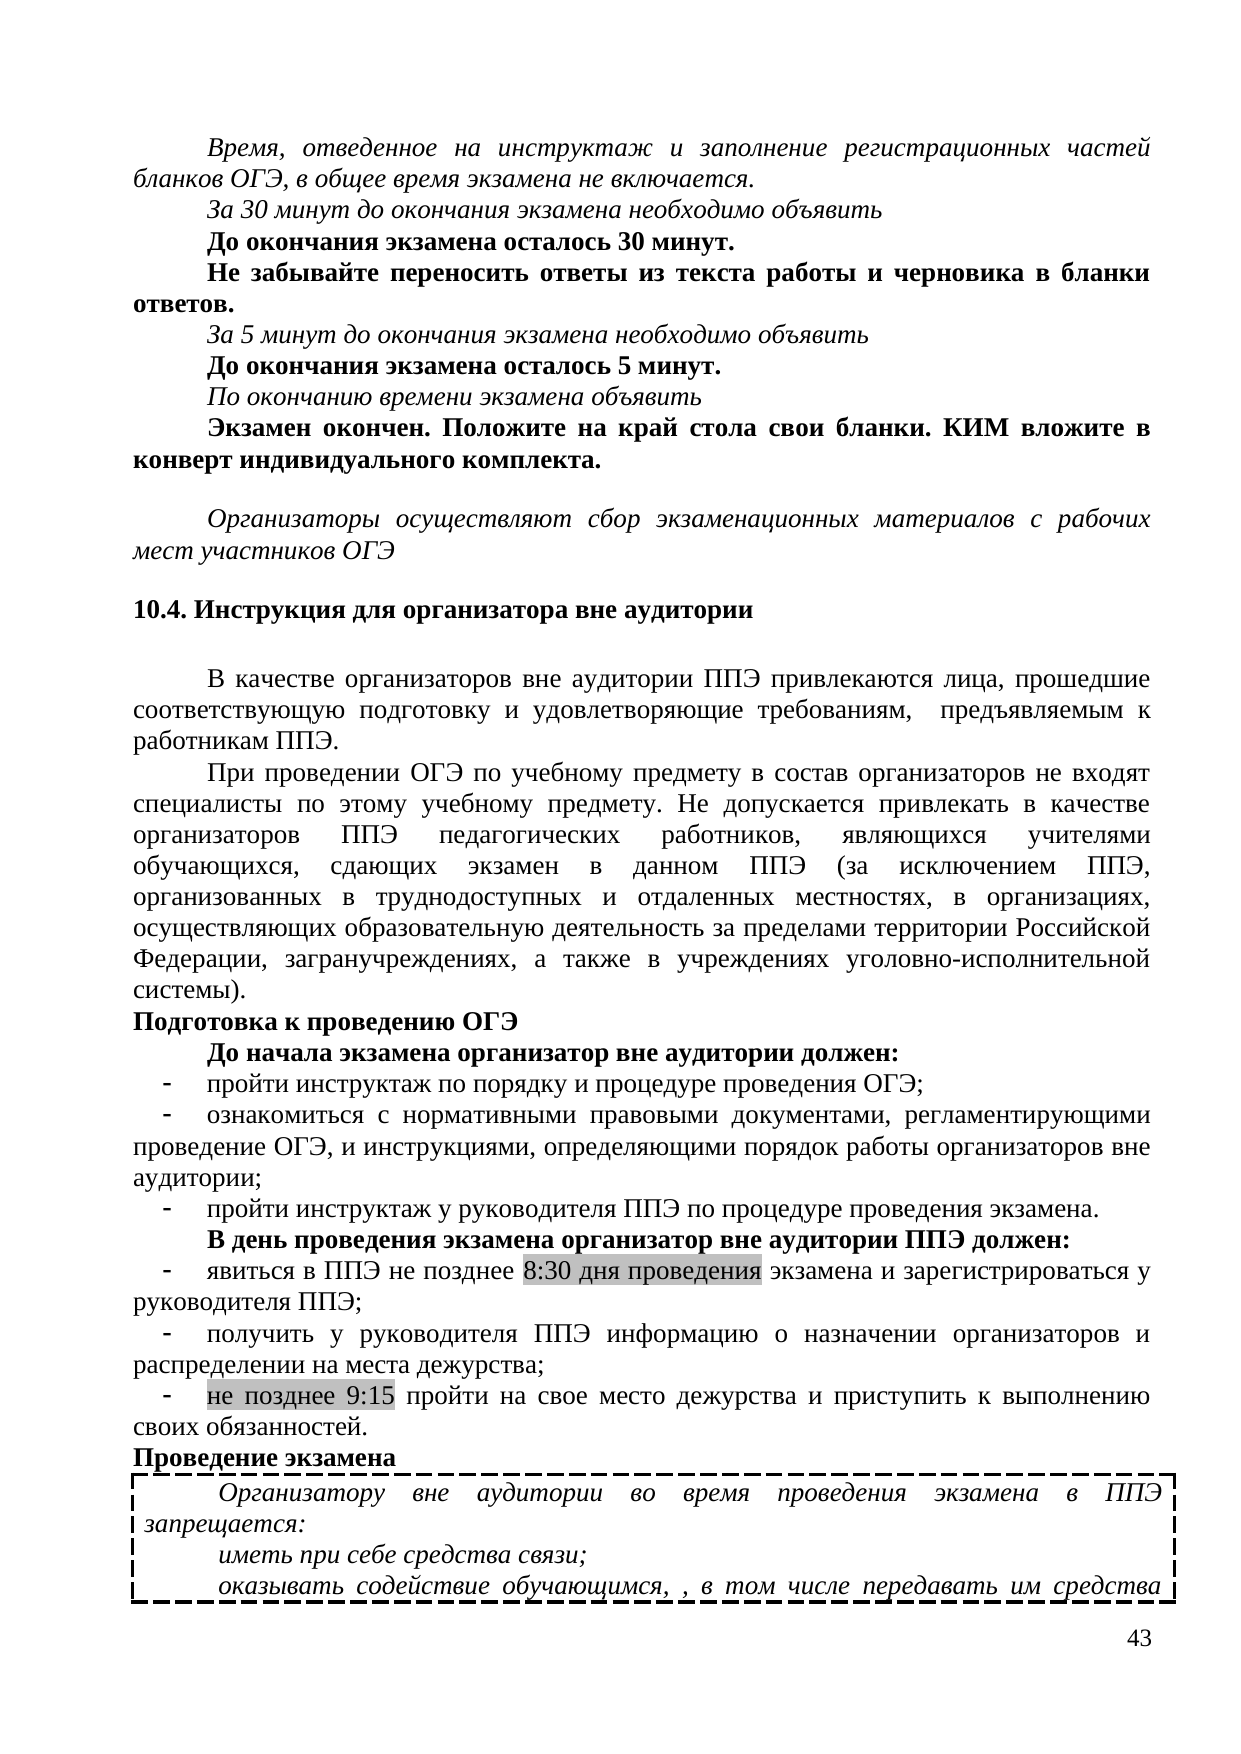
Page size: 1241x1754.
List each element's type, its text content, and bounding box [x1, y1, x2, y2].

text Проведение экзамена [133, 1441, 1152, 1473]
subtitle 10.4. Инструкция для организатора вне аудитории [133, 594, 1152, 625]
text Организаторы осуществляют сбор экзаменационных материалов с рабочих мест участников ОГЭ [133, 503, 1152, 565]
text В день проведения экзамена организатор вне аудитории ППЭ должен: [133, 1223, 1152, 1254]
list не позднее 9:15 пройти на свое место дежурства и приступить к выполнению своих обязанностей. [133, 1379, 1152, 1441]
text Экзамен окончен. Положите на край стола свои бланки. КИМ вложите в конверт индивидуального комплекта. [133, 412, 1152, 474]
text Время, отведенное на инструктаж и заполнение регистрационных частей бланков ОГЭ, в общее время экзамена не включается. [133, 131, 1152, 193]
text Подготовка к проведению ОГЭ [133, 1005, 1152, 1036]
list ознакомиться с нормативными правовыми документами, регламентирующими проведение ОГЭ, и инструкциями, определяющими порядок работы организаторов вне аудитории; [133, 1098, 1152, 1192]
text До окончания экзамена осталось 5 минут. [133, 349, 1152, 380]
text За 5 минут до окончания экзамена необходимо объявить [133, 318, 1152, 349]
text По окончанию времени экзамена объявить [133, 380, 1152, 412]
list пройти инструктаж у руководителя ППЭ по процедуре проведения экзамена. [133, 1192, 1152, 1223]
list получить у руководителя ППЭ информацию о назначении организаторов и распределении на места дежурства; [133, 1317, 1152, 1379]
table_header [133, 1473, 1174, 1600]
list пройти инструктаж по порядку и процедуре проведения ОГЭ; [133, 1067, 1152, 1098]
text До окончания экзамена осталось 30 минут. [133, 225, 1152, 256]
text В качестве организаторов вне аудитории ППЭ привлекаются лица, прошедшие соответствующую подготовку и удовлетворяющие требованиям, предъявляемым к работникам ППЭ. [133, 662, 1152, 756]
text До начала экзамена организатор вне аудитории должен: [133, 1036, 1152, 1067]
text За 30 минут до окончания экзамена необходимо объявить [133, 193, 1152, 225]
text При проведении ОГЭ по учебному предмету в состав организаторов не входят специалисты по этому учебному предмету. Не допускается привлекать в качестве организаторов ППЭ педагогических работников, являющихся учителями обучающихся, сдающих экзамен в данном ППЭ (за исключением ППЭ, организованных в труднодоступных и отдаленных местностях, в организациях, осуществляющих образовательную деятельность за пределами территории Российской Федерации, загранучреждениях, а также в учреждениях уголовно-исполнительной системы). [133, 756, 1152, 1005]
list явиться в ППЭ не позднее 8:30 дня проведения экзамена и зарегистрироваться у руководителя ППЭ; [133, 1254, 1152, 1317]
text Не забывайте переносить ответы из текста работы и черновика в бланки ответов. [133, 256, 1152, 318]
